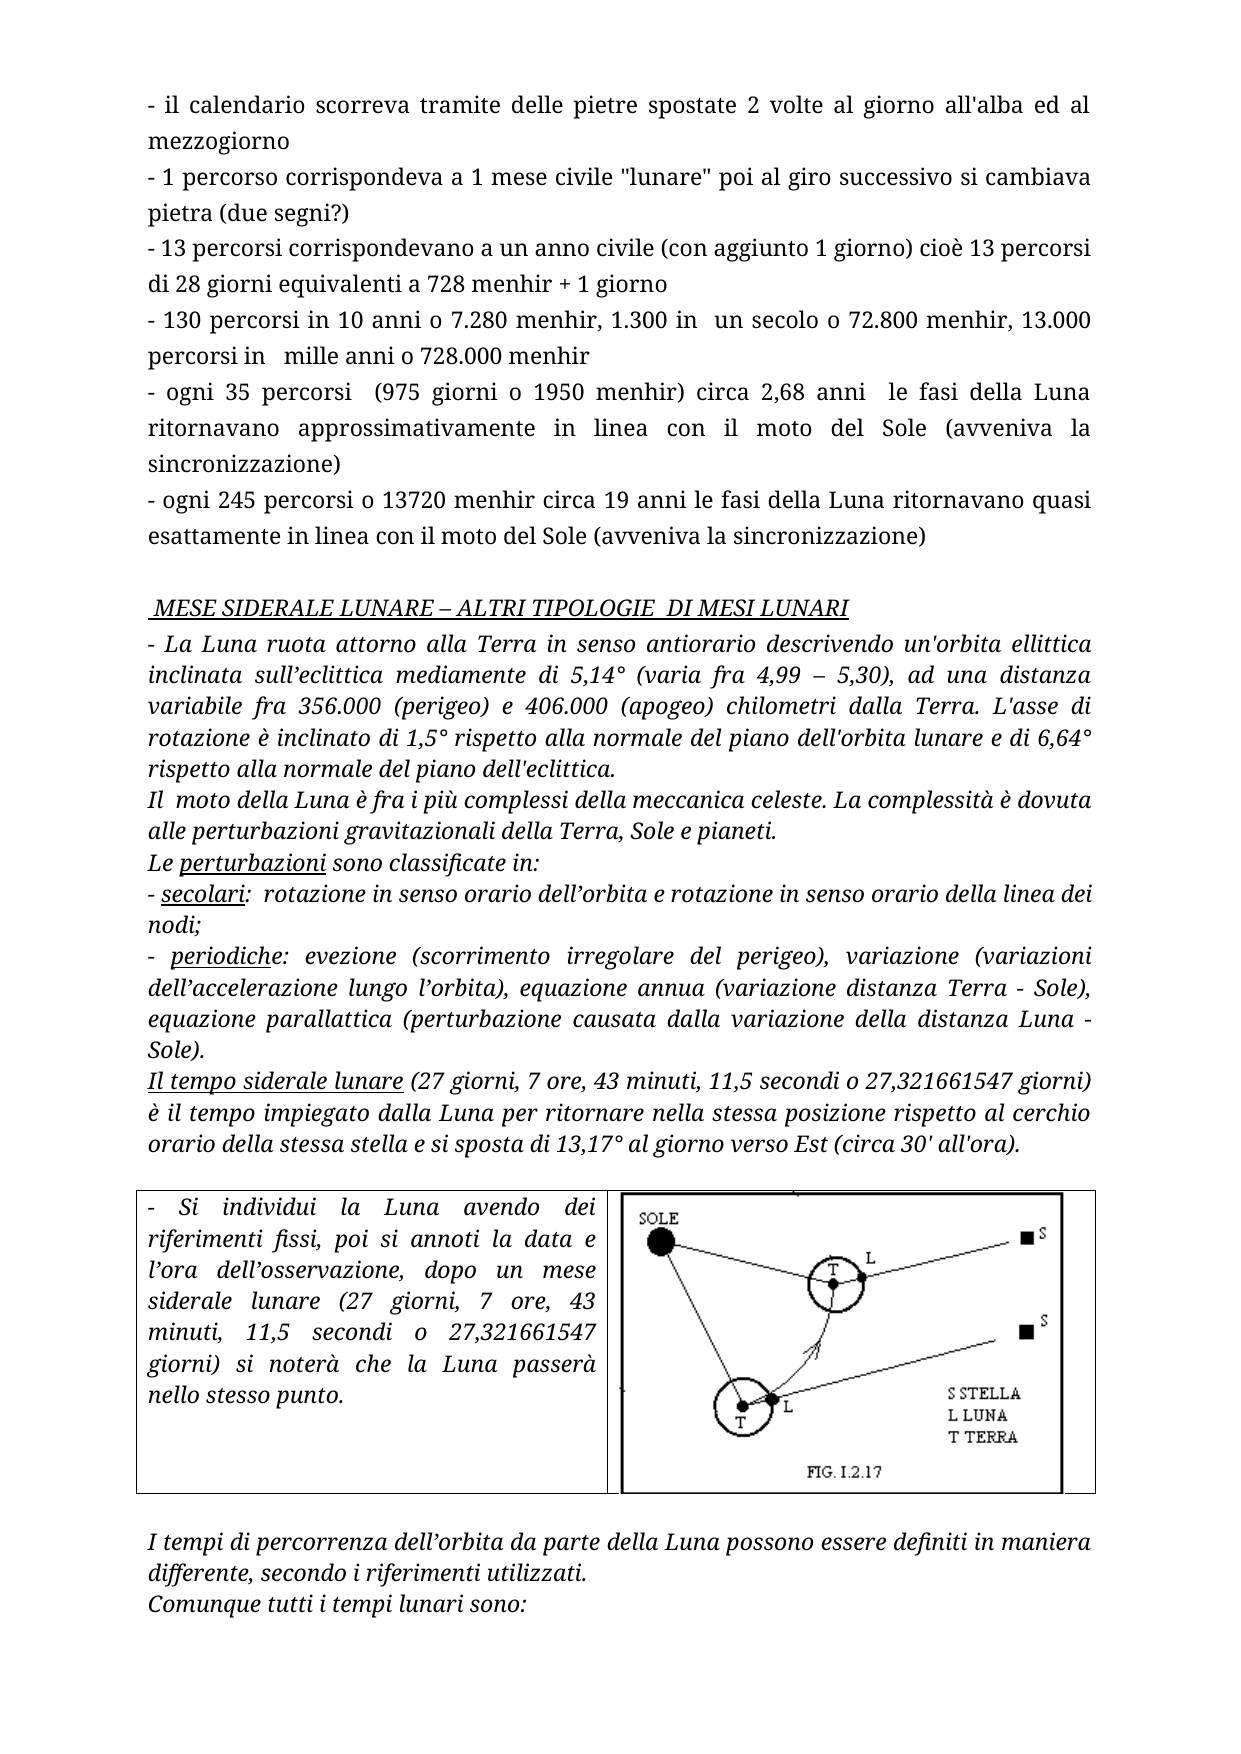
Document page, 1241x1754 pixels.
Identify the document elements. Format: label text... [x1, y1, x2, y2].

text Le perturbazioni sono classificate in: [148, 846, 1092, 878]
text Comunque tutti i tempi lunari sono: [148, 1588, 1092, 1619]
text - ogni 35 percorsi (975 giorni o 1950 menhir) circa 2,68 anni le fasi della Luna ritornavano approssimativamente in linea con il moto del Sole (avveniva la sincronizzazione) [148, 376, 1092, 479]
text Il tempo siderale lunare (27 giorni, 7 ore, 43 minuti, 11,5 secondi o 27,321661547 giorni) è il tempo impiegato dalla Luna per ritornare nella stessa posizione rispetto al cerchio orario della stessa stella e si sposta di 13,17° al giorno verso Est (circa 30' all'ora). [148, 1065, 1092, 1159]
text - secolari: rotazione in senso orario dell’orbita e rotazione in senso orario della linea dei nodi; [148, 878, 1092, 940]
text MESE SIDERALE LUNARE – ALTRI TIPOLOGIE DI MESI LUNARI [148, 592, 1092, 623]
text - periodiche: evezione (scorrimento irregolare del perigeo), variazione (variazioni dell’accelerazione lungo l’orbita), equazione annua (variazione distanza Terra - Sole), equazione parallattica (perturbazione causata dalla variazione della distanza Luna - Sole). [148, 940, 1092, 1065]
table_header [1065, 1191, 1095, 1493]
text - 1 percorso corrispondeva a 1 mese civile "lunare" poi al giro successivo si cambiava pietra (due segni?) [148, 161, 1092, 228]
text - ogni 245 percorsi o 13720 menhir circa 19 anni le fasi della Luna ritornavano quasi esattamente in linea con il moto del Sole (avveniva la sincronizzazione) [148, 484, 1092, 551]
text - il calendario scorreva tramite delle pietre spostate 2 volte al giorno all'alba ed al mezzogiorno [148, 89, 1092, 156]
text I tempi di percorrenza dell’orbita da parte della Luna possono essere definiti in maniera differente, secondo i riferimenti utilizzati. [148, 1526, 1092, 1588]
table_header - Si individui la Luna avendo dei riferimenti fissi, poi si annoti la data e l’ora dell’osservazione, dopo un mese siderale lunare (27 giorni, 7 ore, 43 minuti, 11,5 secondi o 27,321661547 giorni) si noterà che la Luna passerà nello stesso punto. [137, 1191, 607, 1493]
text Il moto della Luna è fra i più complessi della meccanica celeste. La complessità è dovuta alle perturbazioni gravitazionali della Terra, Sole e pianeti. [148, 784, 1092, 846]
table_header [608, 1191, 618, 1493]
text - 130 percorsi in 10 anni o 7.280 menhir, 1.300 in un secolo o 72.800 menhir, 13.000 percorsi in mille anni o 728.000 menhir [148, 304, 1092, 371]
text - 13 percorsi corrispondevano a un anno civile (con aggiunto 1 giorno) cioè 13 percorsi di 28 giorni equivalenti a 728 menhir + 1 giorno [148, 232, 1092, 299]
text - La Luna ruota attorno alla Terra in senso antiorario descrivendo un'orbita ellittica inclinata sull’eclittica mediamente di 5,14° (varia fra 4,99 – 5,30), ad una distanza variabile fra 356.000 (perigeo) e 406.000 (apogeo) chilometri dalla Terra. L'asse di rotazione è inclinato di 1,5° rispetto alla normale del piano dell'orbita lunare e di 6,64° rispetto alla normale del piano dell'eclittica. [148, 628, 1092, 784]
picture [618, 1191, 1065, 1494]
